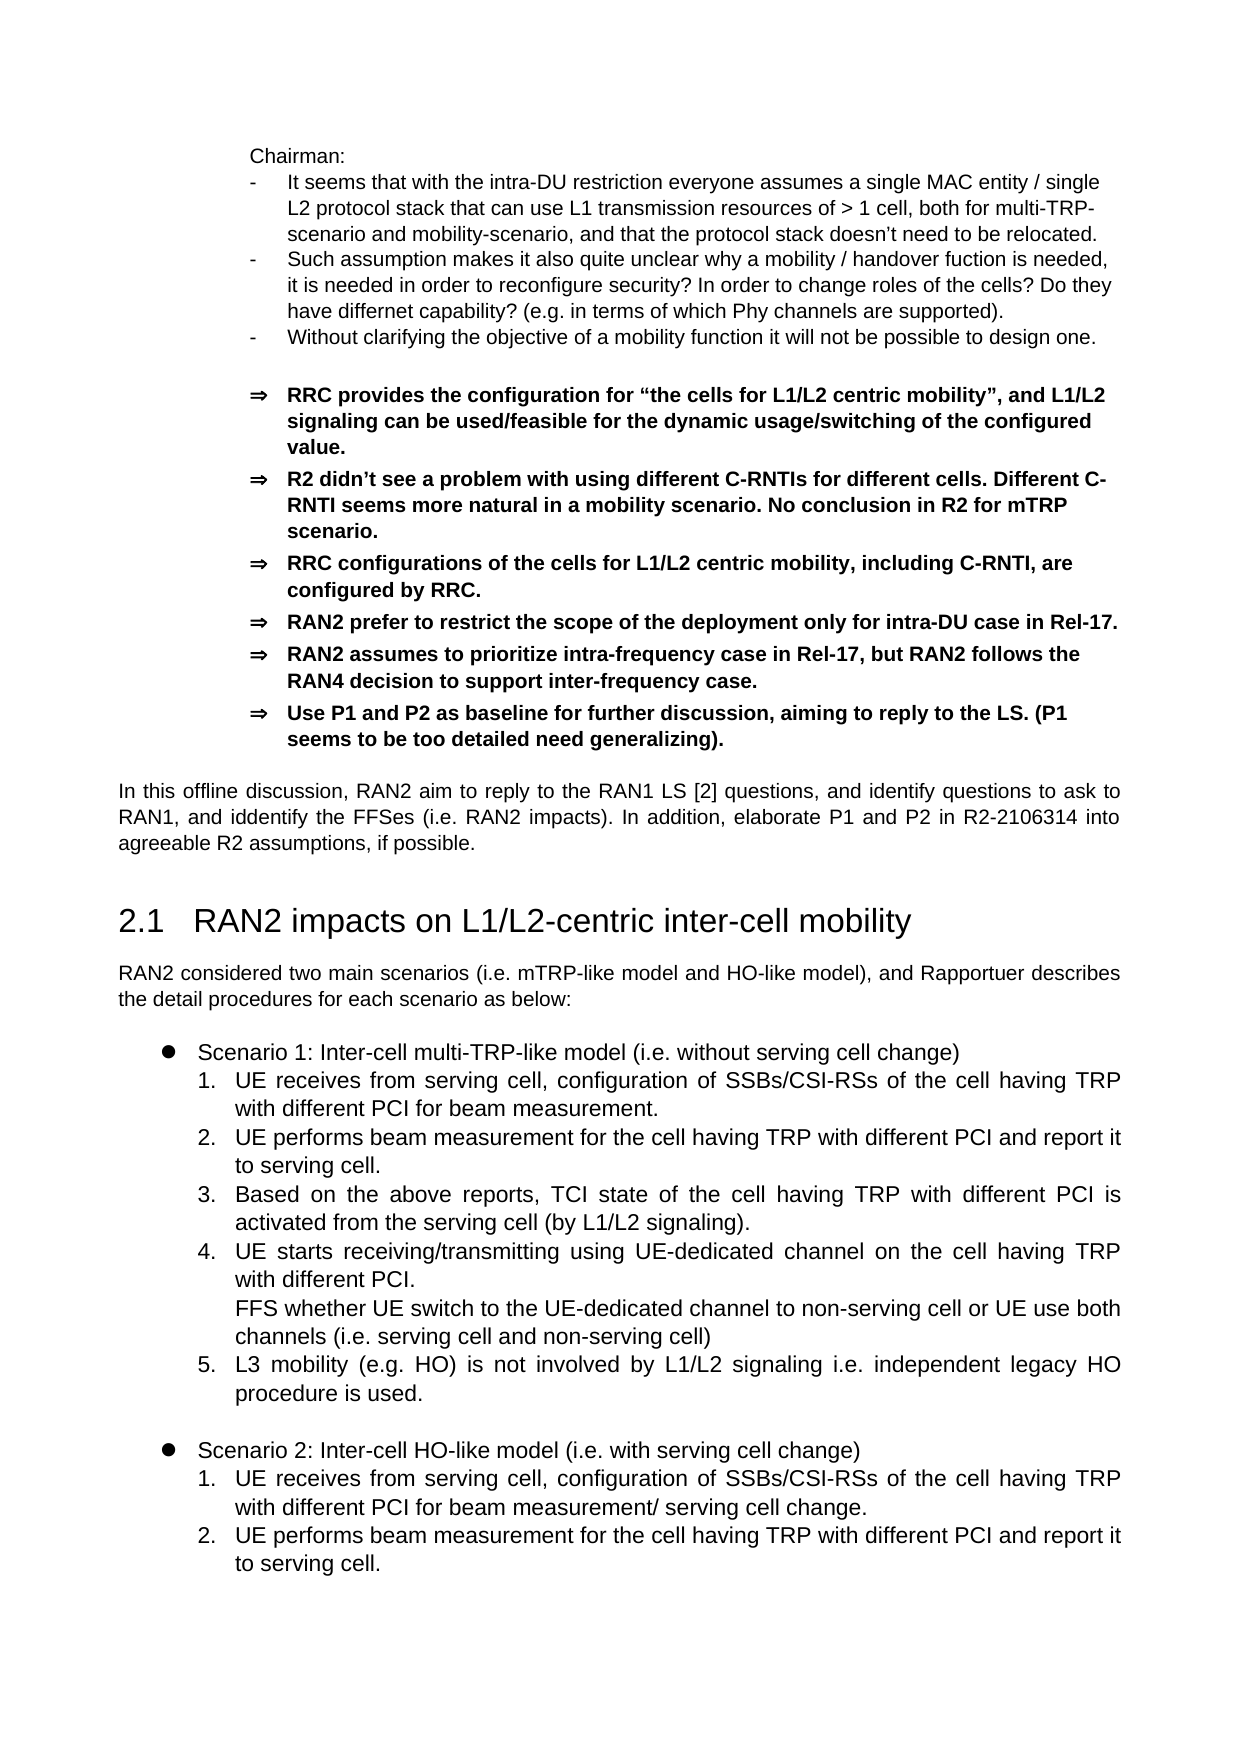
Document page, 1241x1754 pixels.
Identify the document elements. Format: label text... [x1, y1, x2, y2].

list Scenario 1: Inter-cell multi-TRP-like model (i.e. without serving cell change) [160, 1038, 1122, 1065]
text Chairman: [249, 144, 1122, 168]
list UE receives from serving cell, configuration of SSBs/CSI-RSs of the cell having TRP with different PCI for beam measurement/ serving cell change. [197, 1465, 1122, 1520]
list UE starts receiving/transmitting using UE-dedicated channel on the cell having TRP with different PCI. [197, 1238, 1122, 1292]
text RAN2 considered two main scenarios (i.e. mTRP-like model and HO-like model), and Rapportuer describes the detail procedures for each scenario as below: [118, 961, 1122, 1011]
text RRC configurations of the cells for L1/L2 centric mobility, including C-RNTI, are configured by RRC. [249, 551, 1122, 602]
list UE receives from serving cell, configuration of SSBs/CSI-RSs of the cell having TRP with different PCI for beam measurement. [197, 1067, 1122, 1122]
text R2 didn’t see a problem with using different C-RNTIs for different cells. Different C-RNTI seems more natural in a mobility scenario. No conclusion in R2 for mTRP scenario. [249, 467, 1122, 543]
text - Without clarifying the objective of a mobility function it will not be possible to design one. [249, 325, 1122, 349]
text - It seems that with the intra-DU restriction everyone assumes a single MAC entity / single L2 protocol stack that can use L1 transmission resources of > 1 cell, both for multi-TRP-scenario and mobility-scenario, and that the protocol stack doesn’t need to be relocated. [249, 170, 1122, 245]
subtitle RAN2 impacts on L1/L2-centric inter-cell mobility [118, 901, 1122, 939]
text RAN2 assumes to prioritize intra-frequency case in Rel-17, but RAN2 follows the RAN4 decision to support inter-frequency case. [249, 642, 1122, 693]
text - Such assumption makes it also quite unclear why a mobility / handover fuction is needed, it is needed in order to reconfigure security? In order to change roles of the cells? Do they have differnet capability? (e.g. in terms of which Phy channels are supported). [249, 247, 1122, 323]
list L3 mobility (e.g. HO) is not involved by L1/L2 signaling i.e. independent legacy HO procedure is used. [197, 1351, 1122, 1406]
text Use P1 and P2 as baseline for further discussion, aiming to reply to the LS. (P1 seems to be too detailed need generalizing). [249, 701, 1122, 751]
list Scenario 2: Inter-cell HO-like model (i.e. with serving cell change) [160, 1437, 1122, 1463]
text FFS whether UE switch to the UE-dedicated channel to non-serving cell or UE use both channels (i.e. serving cell and non-serving cell) [235, 1294, 1122, 1349]
text RAN2 prefer to restrict the scope of the deployment only for intra-DU case in Rel-17. [249, 610, 1122, 634]
list UE performs beam measurement for the cell having TRP with different PCI and report it to serving cell. [197, 1124, 1122, 1179]
text In this offline discussion, RAN2 aim to reply to the RAN1 LS [2] questions, and identify questions to ask to RAN1, and iddentify the FFSes (i.e. RAN2 impacts). In addition, elaborate P1 and P2 in R2-2106314 into agreeable R2 assumptions, if possible. [118, 779, 1122, 854]
list Based on the above reports, TCI state of the cell having TRP with different PCI is activated from the serving cell (by L1/L2 signaling). [197, 1181, 1122, 1236]
list UE performs beam measurement for the cell having TRP with different PCI and report it to serving cell. [197, 1522, 1122, 1577]
text RRC provides the configuration for “the cells for L1/L2 centric mobility”, and L1/L2 signaling can be used/feasible for the dynamic usage/switching of the configured value. [249, 383, 1122, 459]
